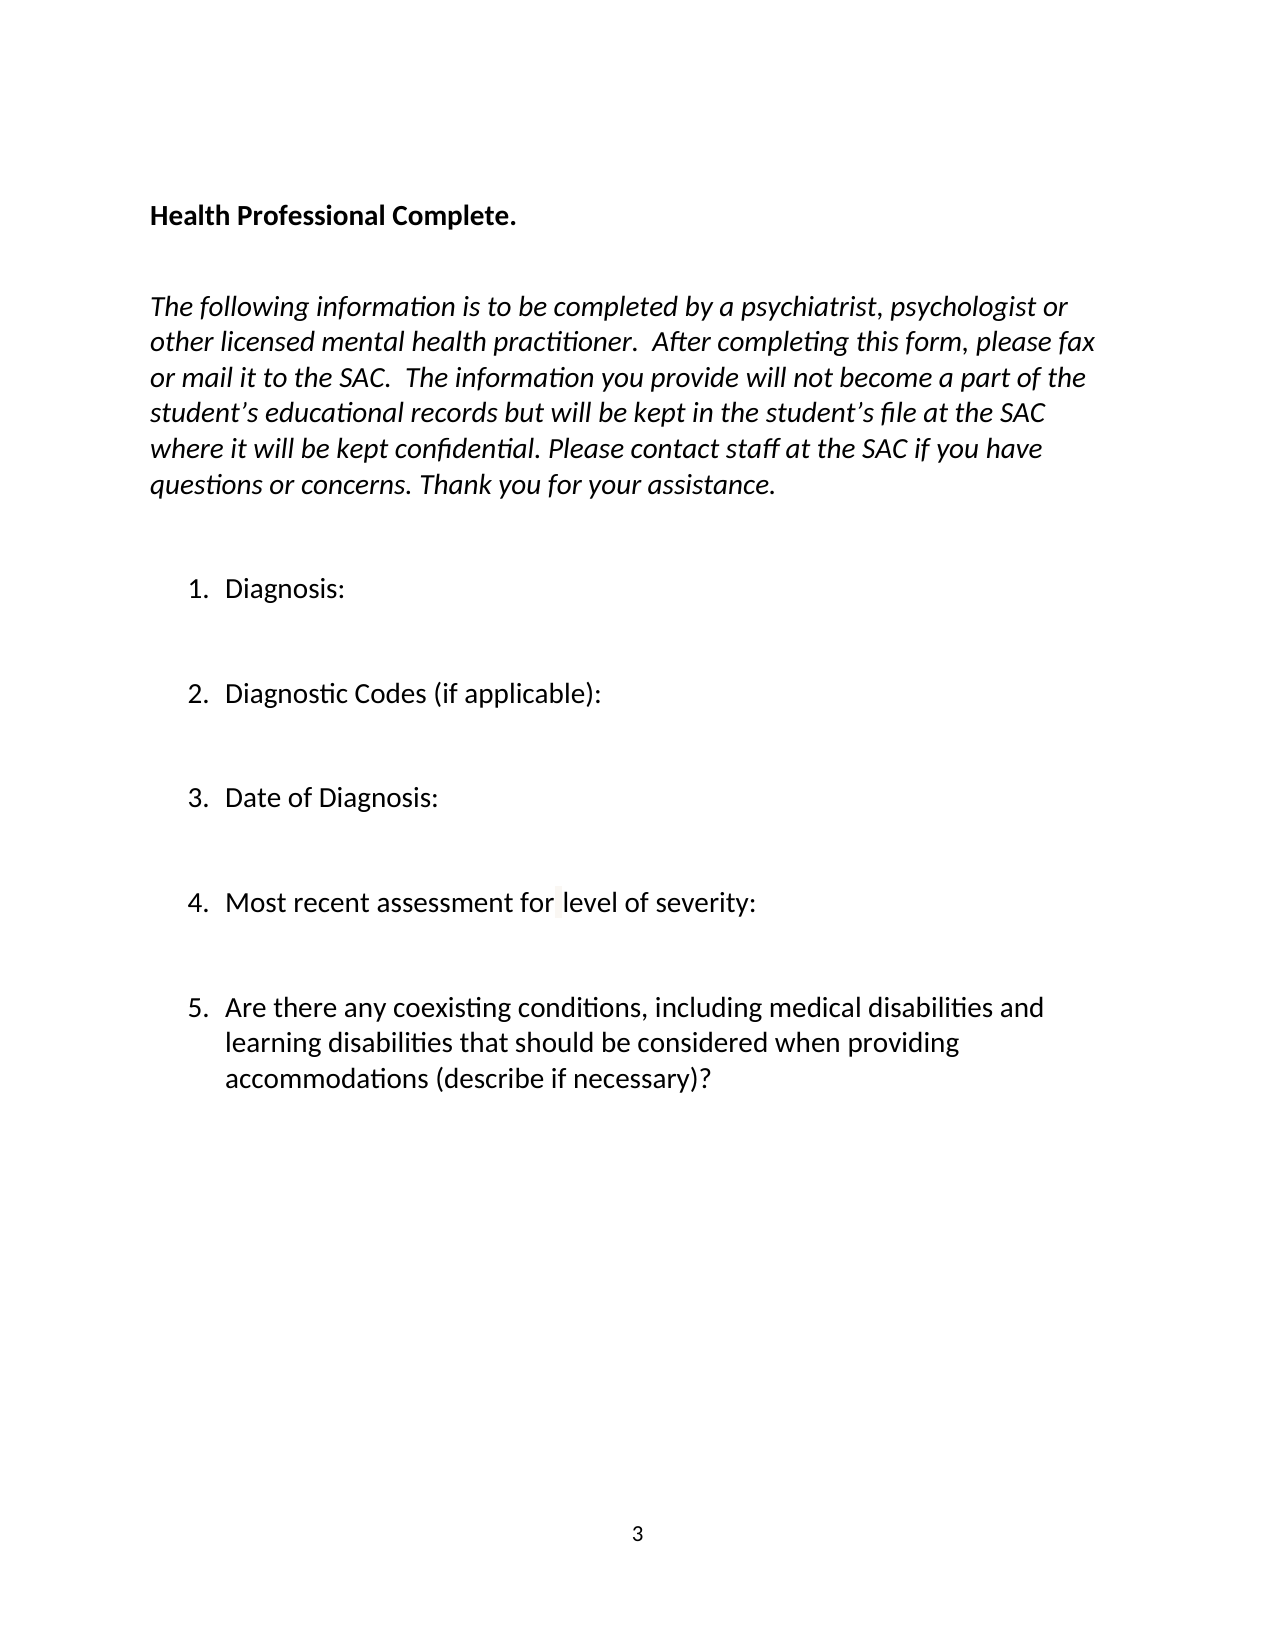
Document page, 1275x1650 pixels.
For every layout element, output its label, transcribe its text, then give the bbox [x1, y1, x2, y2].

list Date of Diagnosis: [187, 779, 1125, 815]
list Are there any coexisting conditions, including medical disabilities and learning disabilities that should be considered when providing accommodations (describe if necessary)? [187, 989, 1125, 1096]
list Diagnostic Codes (if applicable): [187, 675, 1125, 711]
text The following information is to be completed by a psychiatrist, psychologist or other licensed mental health practitioner. After completing this form, please fax or mail it to the SAC. The information you provide will not become a part of the student’s educational records but will be kept in the student’s file at the SAC where it will be kept confidential. Please contact staff at the SAC if you have questions or concerns. Thank you for your assistance. [150, 288, 1125, 501]
list Most recent assessment for level of severity: [187, 884, 1125, 920]
subtitle Health Professional Complete. [150, 197, 1125, 232]
list Diagnosis: [187, 570, 1125, 606]
